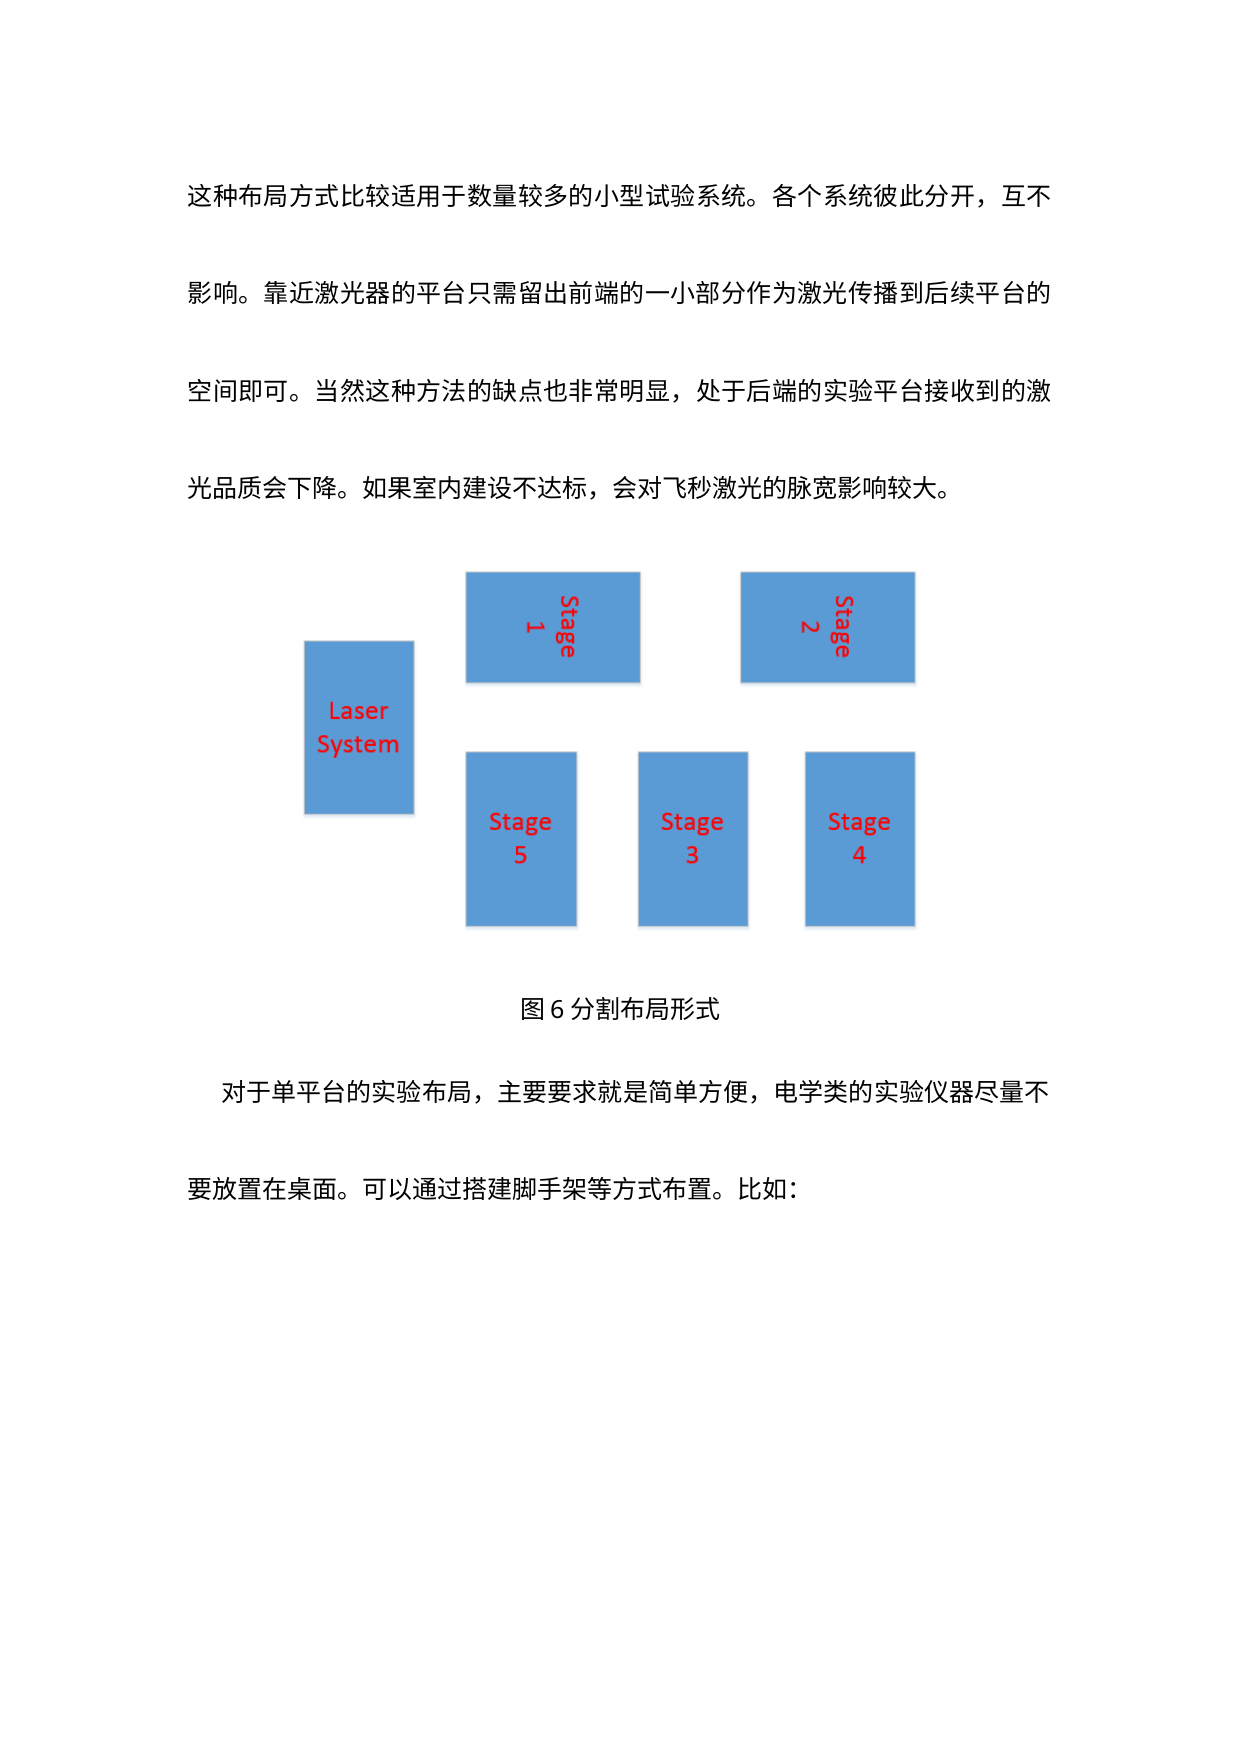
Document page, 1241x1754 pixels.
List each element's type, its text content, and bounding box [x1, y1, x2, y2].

picture [279, 537, 961, 955]
text 图6 分割布局形式 [187, 975, 1053, 1040]
text 对于单平台的实验布局，主要要求就是简单方便，电学类的实验仪器尽量不要放置在桌面。可以通过搭建脚手架等方式布置。比如： [187, 1058, 1053, 1221]
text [187, 162, 1053, 519]
